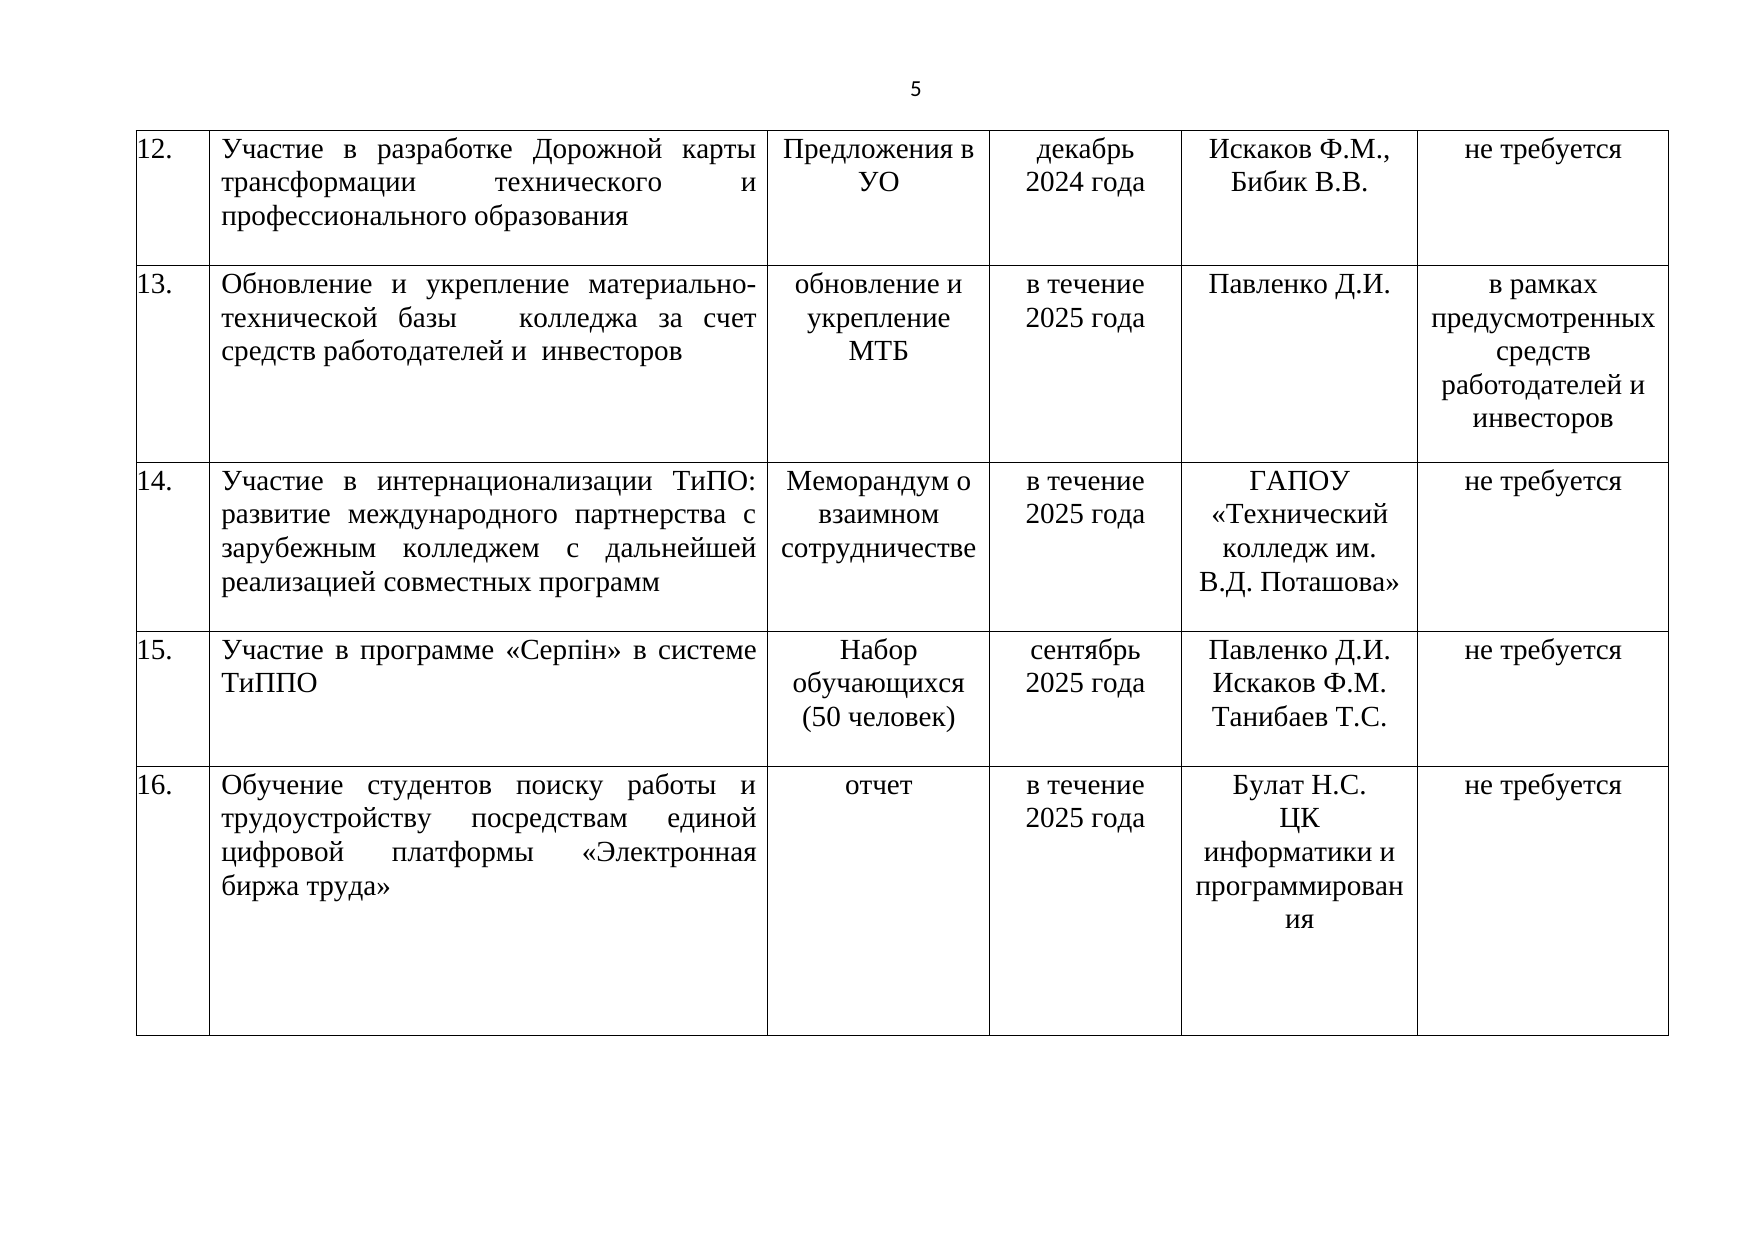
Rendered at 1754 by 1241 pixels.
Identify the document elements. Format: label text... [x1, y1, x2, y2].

table_cell Участие в программе «Серпін» в системе ТиППО [210, 632, 767, 766]
table_cell ГАПОУ «Технический колледж им. В.Д. Поташова» [1182, 463, 1417, 631]
table_cell в течение 2025 года [990, 767, 1181, 1035]
table_cell [137, 767, 209, 1035]
table_cell Участие в разработке Дорожной карты трансформации технического и профессионального образования [210, 131, 767, 265]
table_cell Меморандум о взаимном сотрудничестве [768, 463, 989, 631]
table_cell в течение 2025 года [990, 463, 1181, 631]
table_cell в рамках предусмотренных средств работодателей и инвесторов [1418, 266, 1668, 462]
table_cell в течение 2025 года [990, 266, 1181, 462]
table_cell Предложения в УО [768, 131, 989, 265]
table_cell обновление и укрепление МТБ [768, 266, 989, 462]
table_cell Участие в интернационализации ТиПО: развитие международного партнерства с зарубежным колледжем с дальнейшей реализацией совместных программ [210, 463, 767, 631]
table_cell [137, 266, 209, 462]
table_cell Павленко Д.И. Искаков Ф.М. Танибаев Т.С. [1182, 632, 1417, 766]
table_cell Булат Н.С. ЦК информатики и программирования [1182, 767, 1417, 1035]
table_cell не требуется [1418, 463, 1668, 631]
table_cell сентябрь 2025 года [990, 632, 1181, 766]
table_cell Набор обучающихся (50 человек) [768, 632, 989, 766]
table_cell не требуется [1418, 767, 1668, 1035]
table_cell отчет [768, 767, 989, 1035]
table_cell [137, 632, 209, 766]
table_cell Обучение студентов поиску работы и трудоустройству посредствам единой цифровой платформы «Электронная биржа труда» [210, 767, 767, 1035]
table_cell [137, 131, 209, 265]
table_cell декабрь 2024 года [990, 131, 1181, 265]
table_cell Искаков Ф.М., Бибик В.В. [1182, 131, 1417, 265]
table_cell Павленко Д.И. [1182, 266, 1417, 462]
table_cell Обновление и укрепление материально-технической базы колледжа за счет средств работодателей и инвесторов [210, 266, 767, 462]
table_cell не требуется [1418, 131, 1668, 265]
table_cell [137, 463, 209, 631]
table_cell не требуется [1418, 632, 1668, 766]
